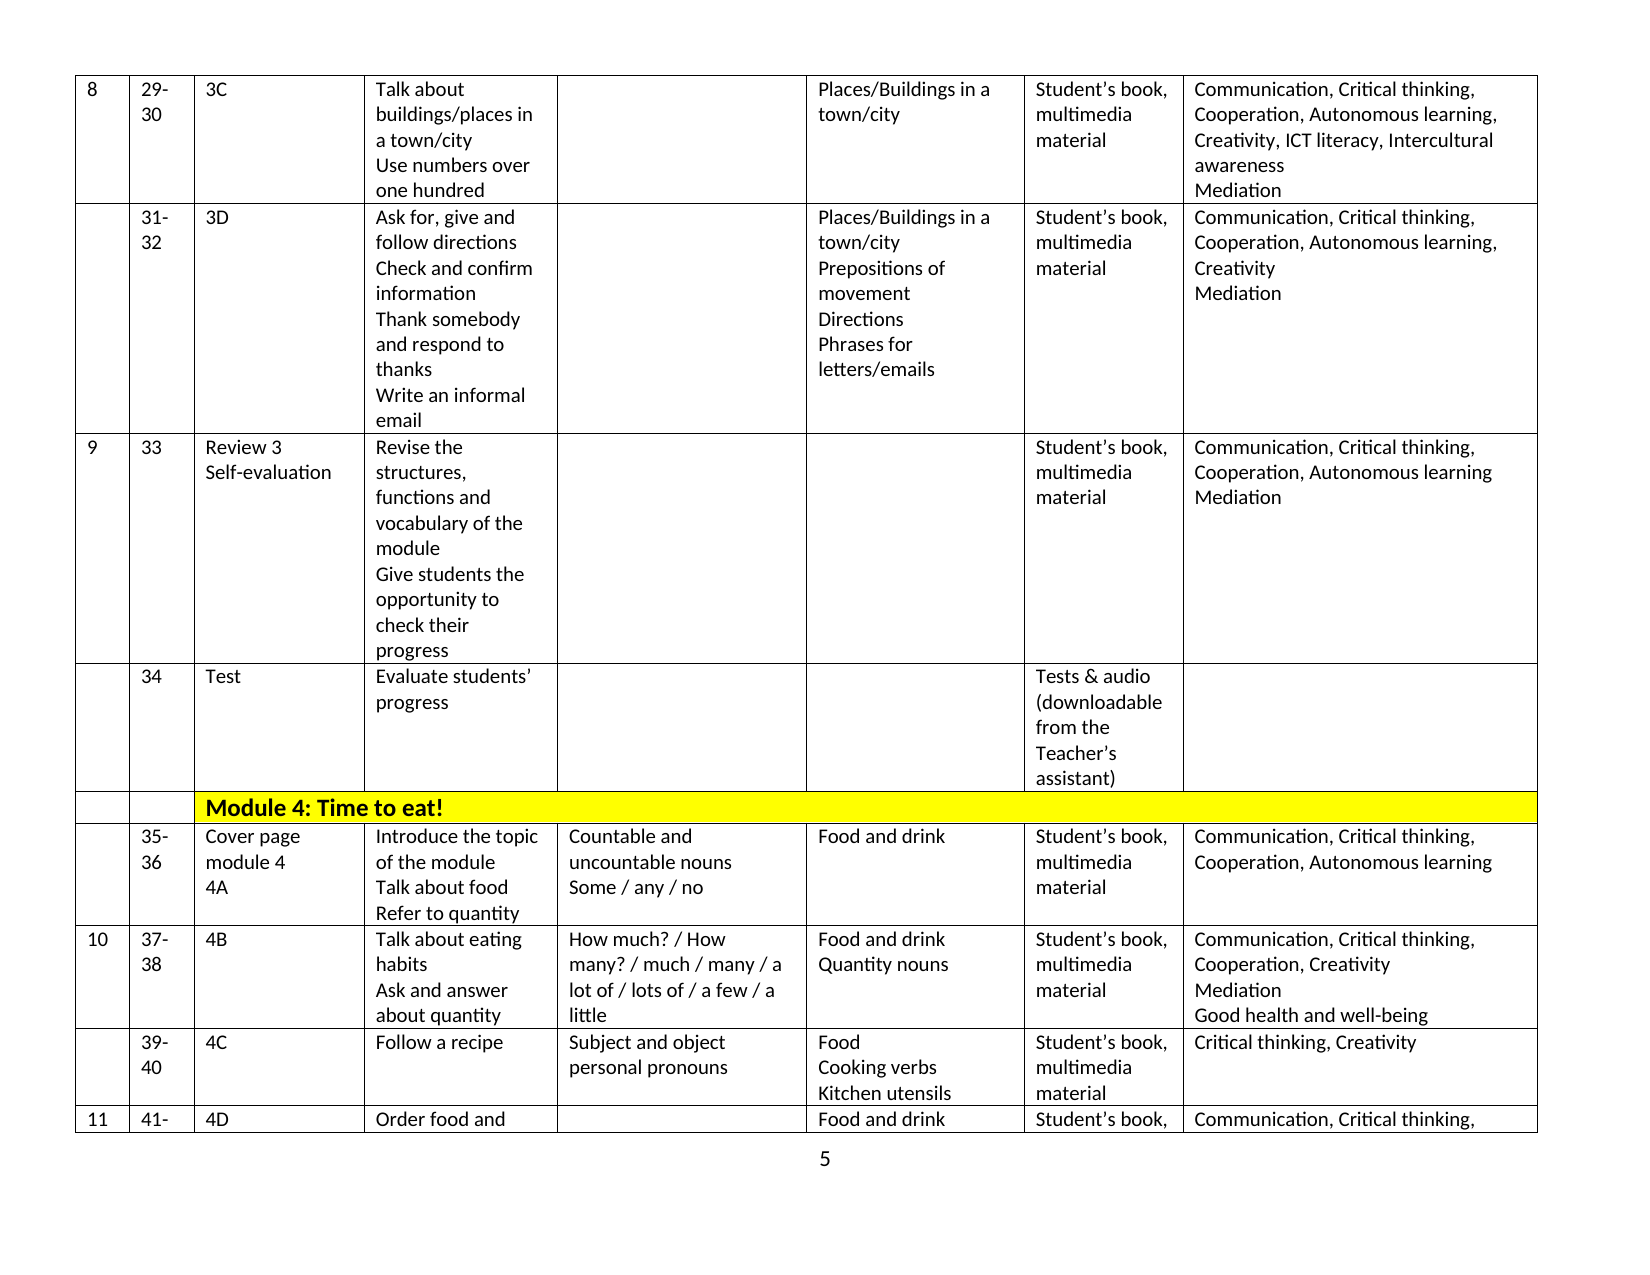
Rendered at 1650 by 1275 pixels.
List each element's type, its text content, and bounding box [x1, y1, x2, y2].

table_cell [558, 76, 806, 203]
table_cell [76, 824, 129, 925]
table_cell [130, 792, 194, 822]
table_cell [807, 664, 1024, 791]
table_cell 4D [195, 1106, 364, 1132]
table_cell Module 4: Time to eat! [195, 792, 1537, 822]
table_cell 8 [76, 76, 129, 203]
table_cell 29-30 [130, 76, 194, 203]
table_cell Evaluate students’ progress [365, 664, 557, 791]
table_cell Student’s book, multimedia material [1025, 1029, 1183, 1105]
table_cell [558, 204, 806, 433]
table_cell Communication, Critical thinking, Cooperation, Creativity Mediation Good health and well-being [1184, 926, 1537, 1028]
table_cell Student’s book, multimedia material [1025, 824, 1183, 925]
table_cell Introduce the topic of the module Talk about food Refer to quantity [365, 824, 557, 925]
table_cell Food and drink [807, 824, 1024, 925]
table_cell 4C [195, 1029, 364, 1105]
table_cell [1025, 76, 1183, 203]
table_cell Tests & audio (downloadable from the Teacher’s assistant) [1025, 664, 1183, 791]
table_cell Places/Buildings in a town/city Prepositions of movement Directions Phrases for letters/emails [807, 204, 1024, 433]
table_cell [76, 1029, 129, 1105]
table_cell Test [195, 664, 364, 791]
table_cell Follow a recipe [365, 1029, 557, 1105]
table_cell Food Cooking verbs Kitchen utensils [807, 1029, 1024, 1105]
table_cell [807, 434, 1024, 663]
table_cell Student’s book, multimedia material [1025, 926, 1183, 1028]
table_cell 4B [195, 926, 364, 1028]
table_cell [1184, 664, 1537, 791]
table_cell Review 3 Self-evaluation [195, 434, 364, 663]
table_cell Student’s book, multimedia material [1025, 434, 1183, 663]
table_cell [558, 664, 806, 791]
table_cell Talk about eating habits Ask and answer about quantity [365, 926, 557, 1028]
table_cell Communication, Critical thinking, Cooperation, Autonomous learning [1184, 824, 1537, 925]
table_cell Student’s book, multimedia material [1025, 204, 1183, 433]
table_cell Communication, Critical thinking, Cooperation, Autonomous learning, Creativity, ICT literacy, Intercultural awareness Mediation [1184, 76, 1537, 203]
table_cell [76, 664, 129, 791]
table_cell [558, 1106, 806, 1132]
table_cell Countable and uncountable nouns Some / any / no [558, 824, 806, 925]
table_cell 34 [130, 664, 194, 791]
table_cell Talk about buildings/places in a town/city Use numbers over one hundred [365, 76, 557, 203]
table_cell 39-40 [130, 1029, 194, 1105]
table_cell 35-36 [130, 824, 194, 925]
table_cell 9 [76, 434, 129, 663]
table_cell 31-32 [130, 204, 194, 433]
table_cell [558, 434, 806, 663]
table_cell Cover page module 4 4A [195, 824, 364, 925]
table_cell [76, 792, 129, 822]
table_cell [365, 1106, 557, 1132]
table_cell 10 [76, 926, 129, 1028]
table_cell Ask for, give and follow directions Check and confirm information Thank somebody and respond to thanks Write an informal email [365, 204, 557, 433]
table_cell 11 [76, 1106, 129, 1132]
table_cell Subject and object personal pronouns [558, 1029, 806, 1105]
table_cell [76, 204, 129, 433]
table_cell Critical thinking, Creativity [1184, 1029, 1537, 1105]
table_cell How much? / How many? / much / many / a lot of / lots of / a few / a little [558, 926, 806, 1028]
table_cell Communication, Critical thinking, Cooperation, Autonomous learning Mediation [1184, 434, 1537, 663]
table_cell Communication, Critical thinking, Cooperation, Autonomous learning, Creativity Mediation [1184, 204, 1537, 433]
table_cell 41-42 [130, 1106, 194, 1132]
table_cell Revise the structures, functions and vocabulary of the module Give students the opportunity to check their progress [365, 434, 557, 663]
table_cell Places/Buildings in a town/city [807, 76, 1024, 203]
table_cell 37-38 [130, 926, 194, 1028]
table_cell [1184, 1106, 1537, 1132]
table_cell 3D [195, 204, 364, 433]
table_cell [1025, 1106, 1183, 1132]
table_cell 33 [130, 434, 194, 663]
table_cell Food and drink Quantity nouns [807, 926, 1024, 1028]
table_cell 3C [195, 76, 364, 203]
table_cell Food and drink [807, 1106, 1024, 1132]
